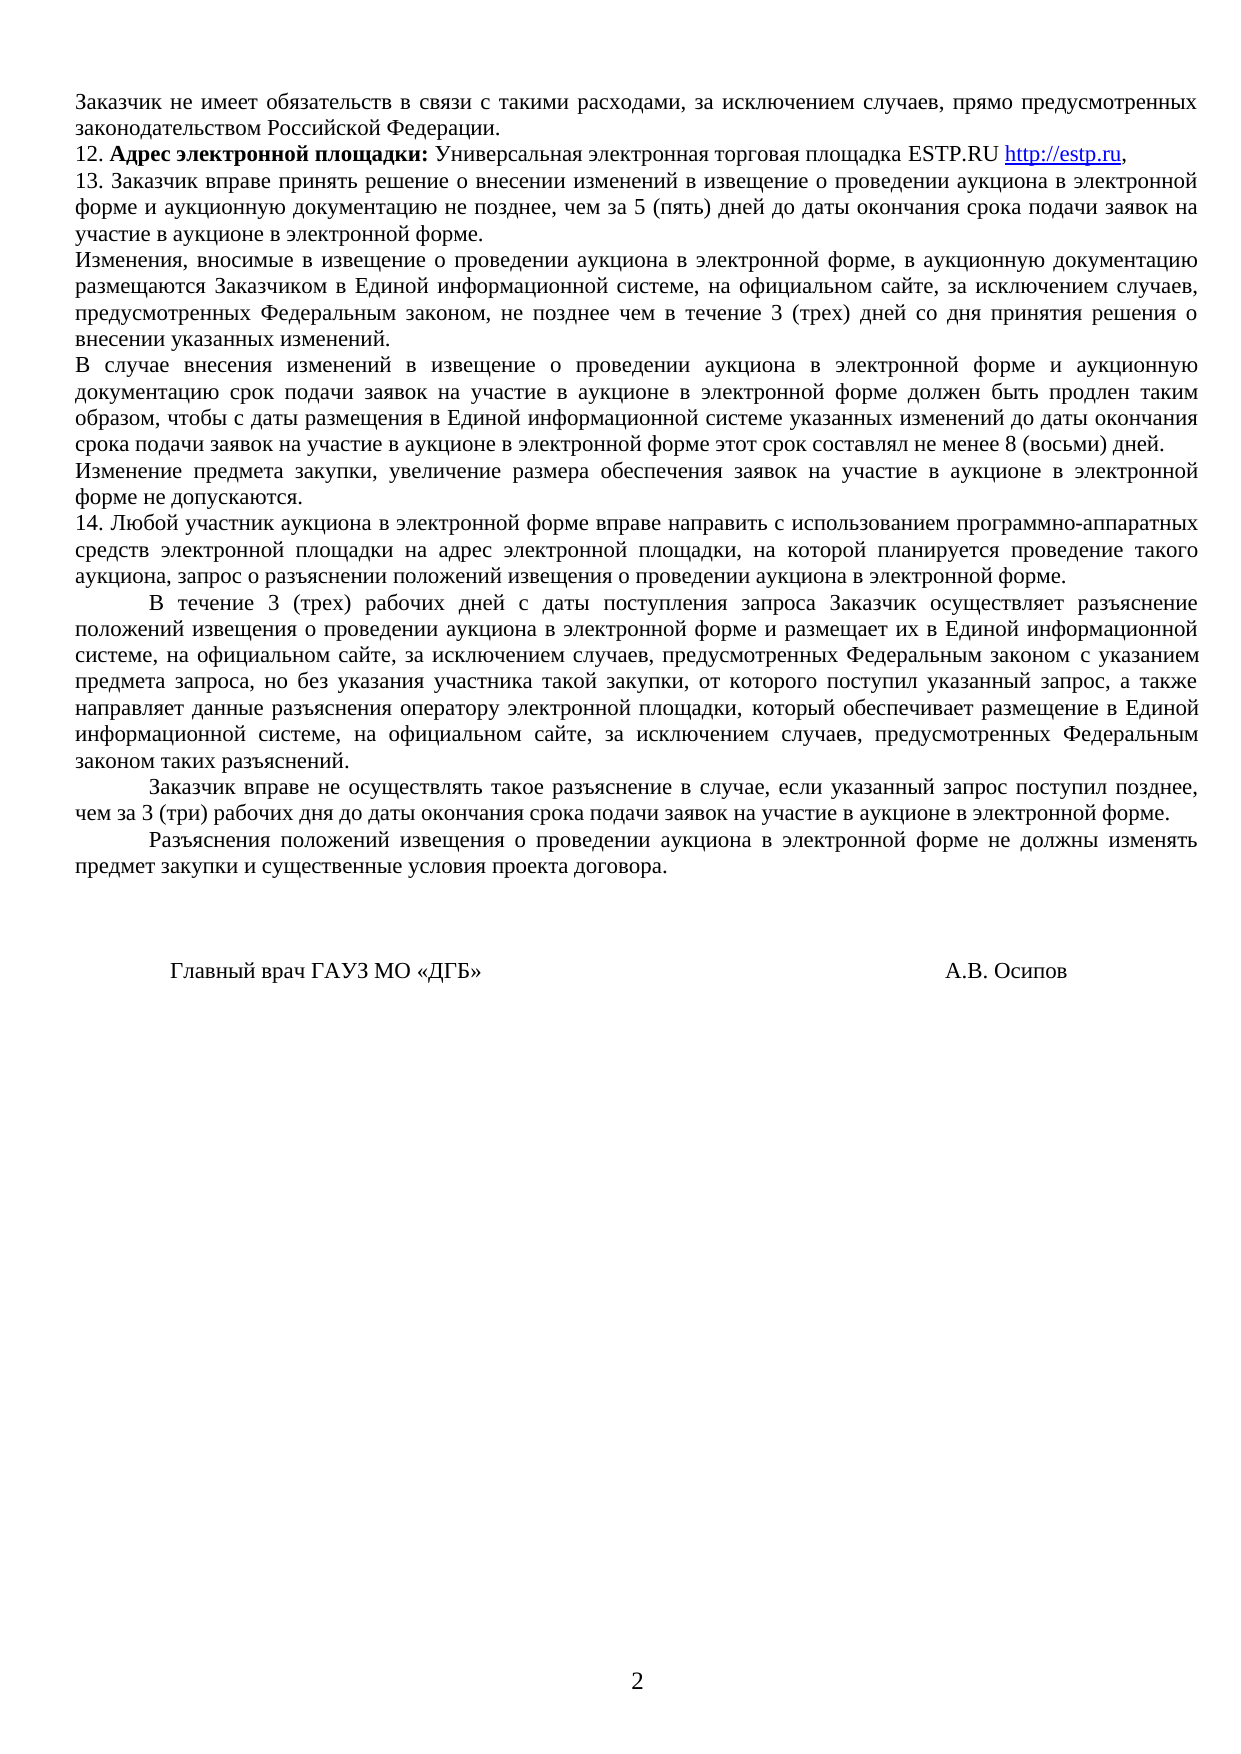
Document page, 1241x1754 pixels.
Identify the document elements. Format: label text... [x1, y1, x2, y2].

text 13. Заказчик вправе принять решение о внесении изменений в извещение о проведении аукциона в электронной форме и аукционную документацию не позднее, чем за 5 (пять) дней до даты окончания срока подачи заявок на участие в аукционе в электронной форме. [75, 167, 1200, 246]
text Заказчик вправе не осуществлять такое разъяснение в случае, если указанный запрос поступил позднее, чем за 3 (три) рабочих дня до даты окончания срока подачи заявок на участие в аукционе в электронной форме. [75, 773, 1200, 826]
text Изменения, вносимые в извещение о проведении аукциона в электронной форме, в аукционную документацию размещаются Заказчиком в Единой информационной системе, на официальном сайте, за исключением случаев, предусмотренных Федеральным законом, не позднее чем в течение 3 (трех) дней со дня принятия решения о внесении указанных изменений. [75, 246, 1200, 351]
text 14. Любой участник аукциона в электронной форме вправе направить с использованием программно-аппаратных средств электронной площадки на адрес электронной площадки, на которой планируется проведение такого аукциона, запрос о разъяснении положений извещения о проведении аукциона в электронной форме. [75, 509, 1200, 588]
text Заказчик не имеет обязательств в связи с такими расходами, за исключением случаев, прямо предусмотренных законодательством Российской Федерации. [75, 88, 1200, 141]
text 12. Адрес электронной площадки: Универсальная электронная торговая площадка ESTP.RU http://estp.ru, [75, 141, 1200, 167]
text Изменение предмета закупки, увеличение размера обеспечения заявок на участие в аукционе в электронной форме не допускаются. [75, 457, 1200, 509]
text В течение 3 (трех) рабочих дней с даты поступления запроса Заказчик осуществляет разъяснение положений извещения о проведении аукциона в электронной форме и размещает их в Единой информационной системе, на официальном сайте, за исключением случаев, предусмотренных Федеральным законом с указанием предмета запроса, но без указания участника такой закупки, от которого поступил указанный запрос, а также направляет данные разъяснения оператору электронной площадки, который обеспечивает размещение в Единой информационной системе, на официальном сайте, за исключением случаев, предусмотренных Федеральным законом таких разъяснений. [75, 588, 1200, 773]
text Главный врач ГАУЗ МО «ДГБ» А.В. Осипов [37, 957, 1200, 984]
text В случае внесения изменений в извещение о проведении аукциона в электронной форме и аукционную документацию срок подачи заявок на участие в аукционе в электронной форме должен быть продлен таким образом, чтобы с даты размещения в Единой информационной системе указанных изменений до даты окончания срока подачи заявок на участие в аукционе в электронной форме этот срок составлял не менее 8 (восьми) дней. [75, 351, 1200, 457]
text Разъяснения положений извещения о проведении аукциона в электронной форме не должны изменять предмет закупки и существенные условия проекта договора. [75, 826, 1200, 878]
